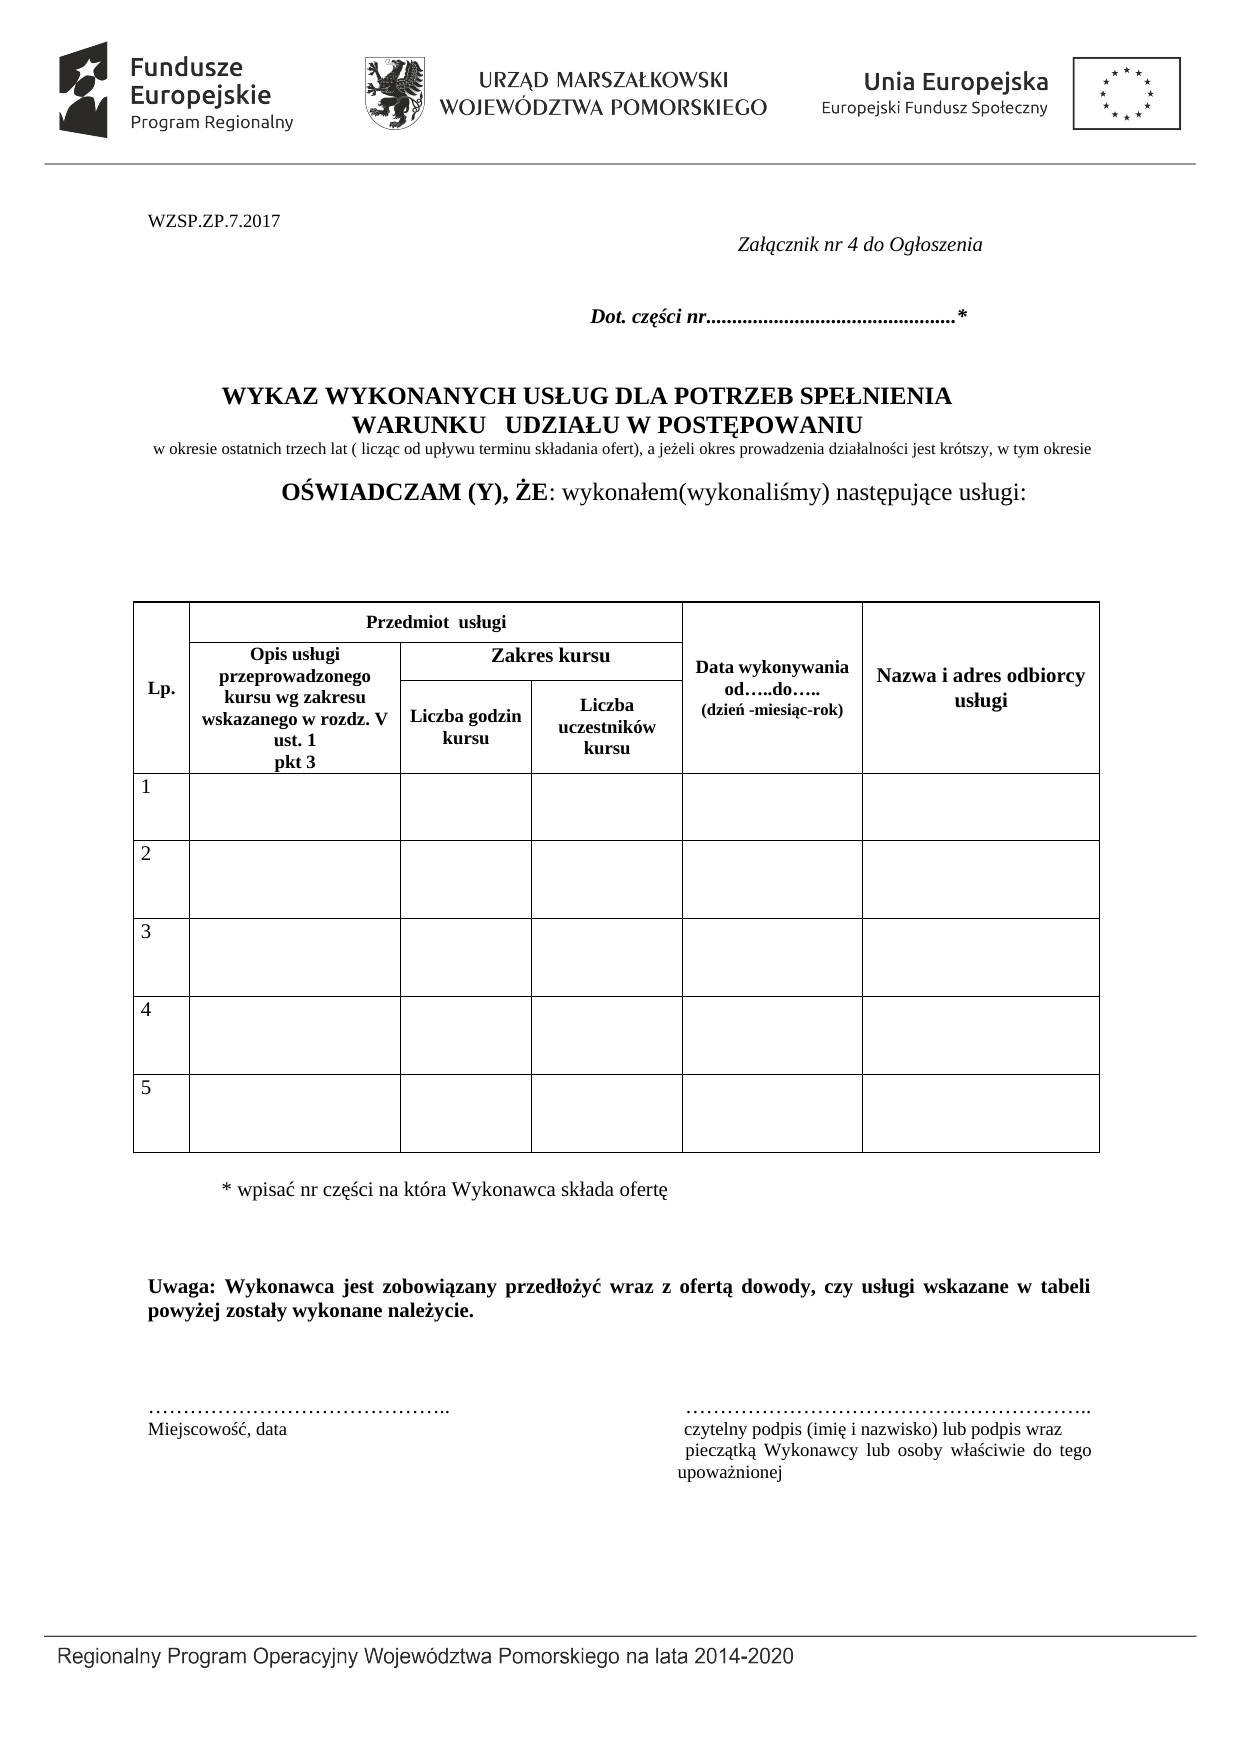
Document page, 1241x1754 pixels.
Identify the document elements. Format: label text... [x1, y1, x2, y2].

table_cell [190, 919, 400, 996]
text pieczątką Wykonawcy lub osoby właściwie do tego upoważnionej [677, 1439, 1092, 1482]
table_cell 2 [134, 841, 189, 918]
table_cell [683, 1075, 862, 1152]
picture [44, 41, 1196, 165]
table_cell [863, 997, 1099, 1074]
text w okresie ostatnich trzech lat ( licząc od upływu terminu składania ofert), a jeżeli okres prowadzenia działalności jest krótszy, w tym okresie [148, 438, 1092, 458]
table_cell [532, 997, 682, 1074]
table_cell [401, 919, 531, 996]
table_cell Liczba uczestników kursu [532, 681, 682, 772]
table_cell 1 [134, 774, 189, 840]
text …………………………………….. ………………………………………………….. [148, 1394, 1092, 1418]
table_cell [683, 997, 862, 1074]
table_cell [863, 919, 1099, 996]
table_cell [532, 1075, 682, 1152]
table_cell [190, 841, 400, 918]
table_cell [683, 919, 862, 996]
text Dot. części nr................................................* [295, 304, 1092, 328]
text OŚWIADCZAM (Y), ŻE: wykonałem(wykonaliśmy) następujące usługi: [148, 477, 1092, 506]
text Miejscowość, data czytelny podpis (imię i nazwisko) lub podpis wraz [148, 1418, 1092, 1439]
table_header Przedmiot usługi [190, 603, 682, 642]
table_cell [190, 1075, 400, 1152]
table_cell [863, 841, 1099, 918]
table_cell [401, 997, 531, 1074]
text WARUNKU UDZIAŁU W POSTĘPOWANIU [148, 410, 1092, 438]
table_cell 4 [134, 997, 189, 1074]
table_cell [190, 997, 400, 1074]
table_cell [401, 1075, 531, 1152]
table_cell [683, 774, 862, 840]
table_cell [532, 774, 682, 840]
table_header Nazwa i adres odbiorcy usługi [863, 603, 1099, 772]
table_cell [863, 1075, 1099, 1152]
text Uwaga: Wykonawca jest zobowiązany przedłożyć wraz z ofertą dowody, czy usługi wskazane w tabeli powyżej zostały wykonane należycie. [148, 1273, 1092, 1322]
table_cell [532, 919, 682, 996]
table_cell 3 [134, 919, 189, 996]
text WYKAZ WYKONANYCH USŁUG DLA POTRZEB SPEŁNIENIA [148, 381, 1092, 410]
table_cell [190, 774, 400, 840]
text Załącznik nr 4 do Ogłoszenia [295, 232, 1092, 256]
text * wpisać nr części na która Wykonawca składa ofertę [148, 1177, 1092, 1201]
table_header Data wykonywania od…..do….. (dzień -miesiąc-rok) [683, 603, 862, 772]
table_cell Opis usługi przeprowadzonego kursu wg zakresu wskazanego w rozdz. V ust. 1 pkt 3 [190, 643, 400, 772]
table_cell [401, 841, 531, 918]
picture [43, 1635, 1197, 1668]
table_cell 5 [134, 1075, 189, 1152]
table_cell Zakres kursu [401, 643, 682, 679]
table_header Lp. [134, 603, 189, 772]
table_cell [401, 774, 531, 840]
table_cell [683, 841, 862, 918]
table_cell [532, 841, 682, 918]
table_cell Liczba godzin kursu [401, 681, 531, 772]
table_cell [863, 774, 1099, 840]
text WZSP.ZP.7.2017 [148, 210, 1092, 232]
